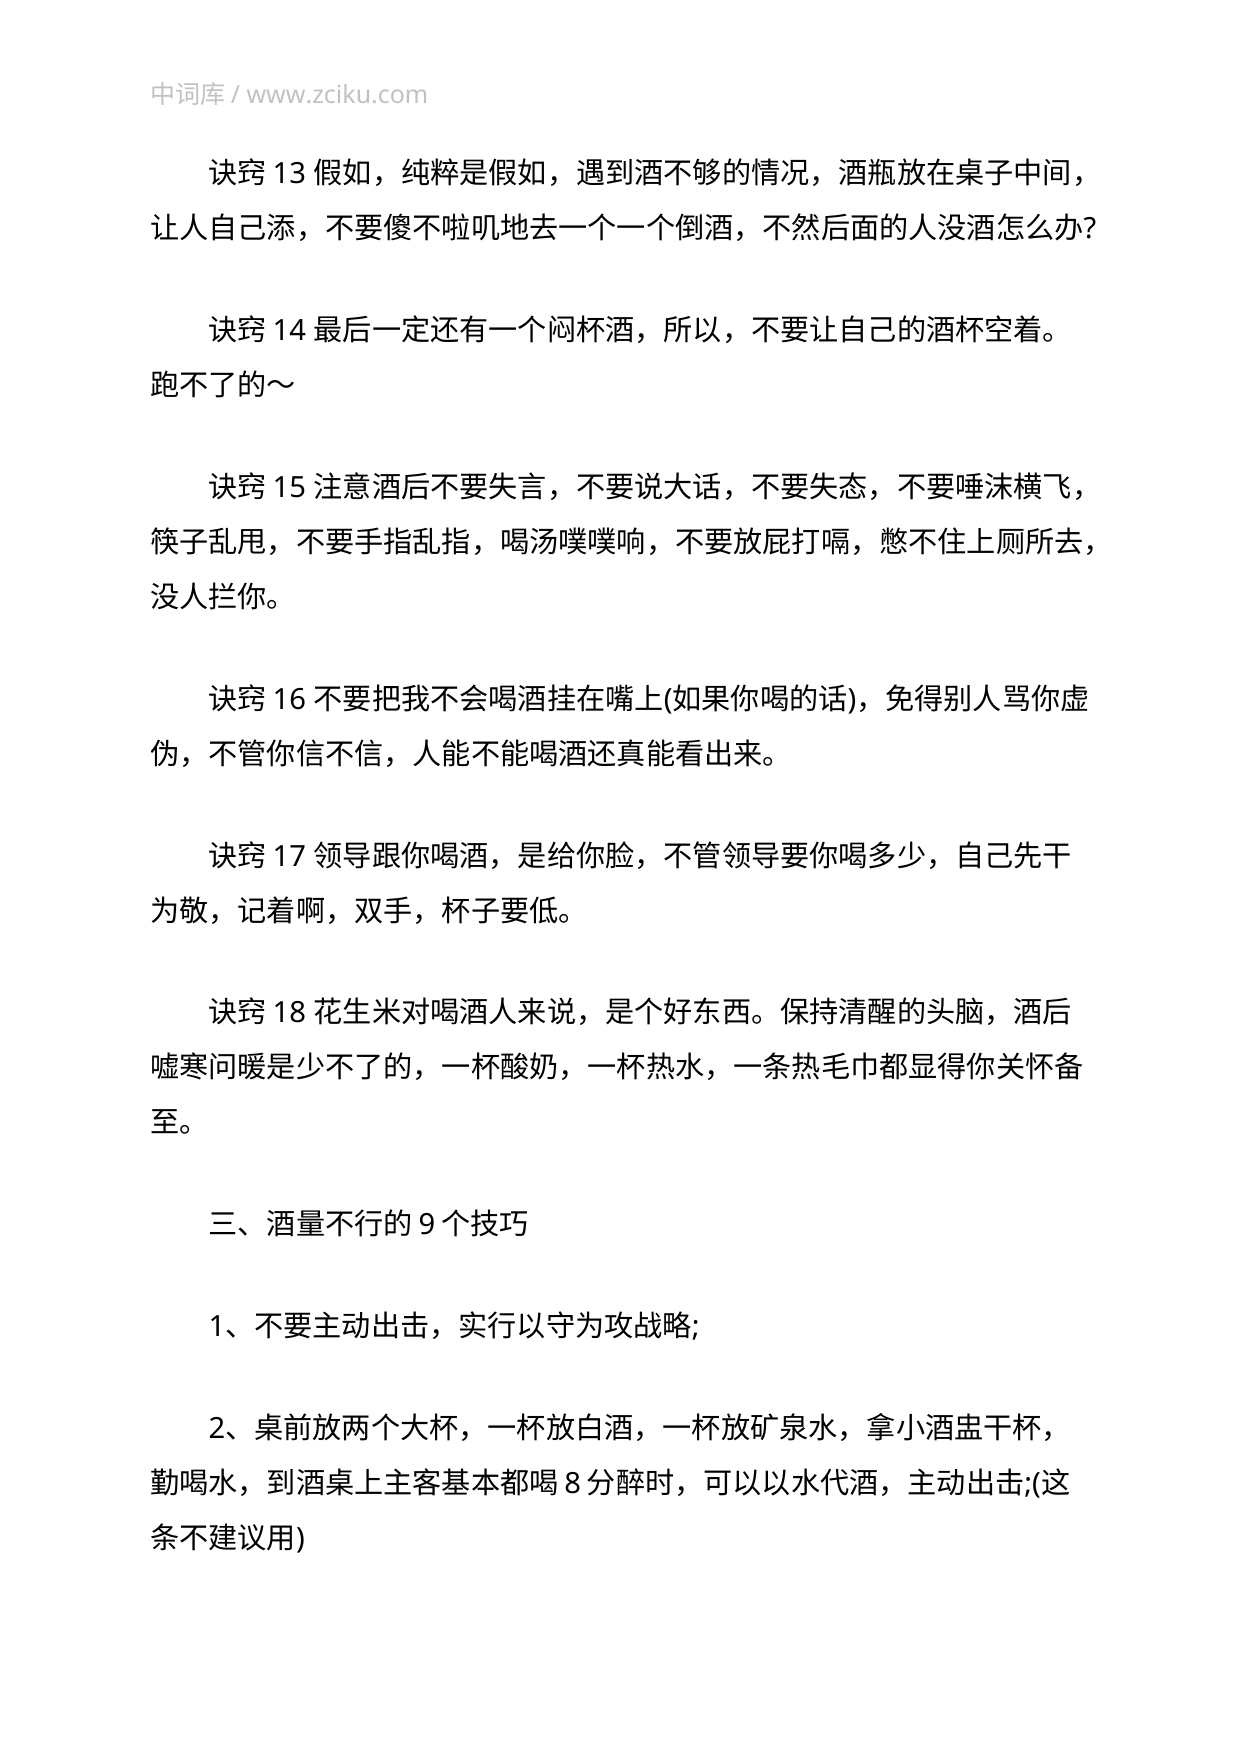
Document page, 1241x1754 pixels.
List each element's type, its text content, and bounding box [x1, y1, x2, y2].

text 诀窍13 假如，纯粹是假如，遇到酒不够的情况，酒瓶放在桌子中间，让人自己添，不要傻不啦叽地去一个一个倒酒，不然后面的人没酒怎么办? [150, 150, 1090, 247]
text 三、酒量不行的9个技巧 [150, 1201, 1090, 1243]
text 1、不要主动出击，实行以守为攻战略; [150, 1303, 1090, 1345]
text 诀窍18 花生米对喝酒人来说，是个好东西。保持清醒的头脑，酒后嘘寒问暖是少不了的，一杯酸奶，一杯热水，一条热毛巾都显得你关怀备至。 [150, 989, 1090, 1141]
text 2、桌前放两个大杯，一杯放白酒，一杯放矿泉水，拿小酒盅干杯，勤喝水，到酒桌上主客基本都喝8分醉时，可以以水代酒，主动出击;(这条不建议用) [150, 1404, 1090, 1557]
text 诀窍14 最后一定还有一个闷杯酒，所以，不要让自己的酒杯空着。跑不了的～ [150, 307, 1090, 404]
text 诀窍15 注意酒后不要失言，不要说大话，不要失态，不要唾沫横飞，筷子乱甩，不要手指乱指，喝汤噗噗响，不要放屁打嗝，憋不住上厕所去，没人拦你。 [150, 464, 1090, 616]
text 诀窍17 领导跟你喝酒，是给你脸，不管领导要你喝多少，自己先干为敬，记着啊，双手，杯子要低。 [150, 832, 1090, 929]
text 诀窍16 不要把我不会喝酒挂在嘴上(如果你喝的话)，免得别人骂你虚伪，不管你信不信，人能不能喝酒还真能看出来。 [150, 675, 1090, 773]
